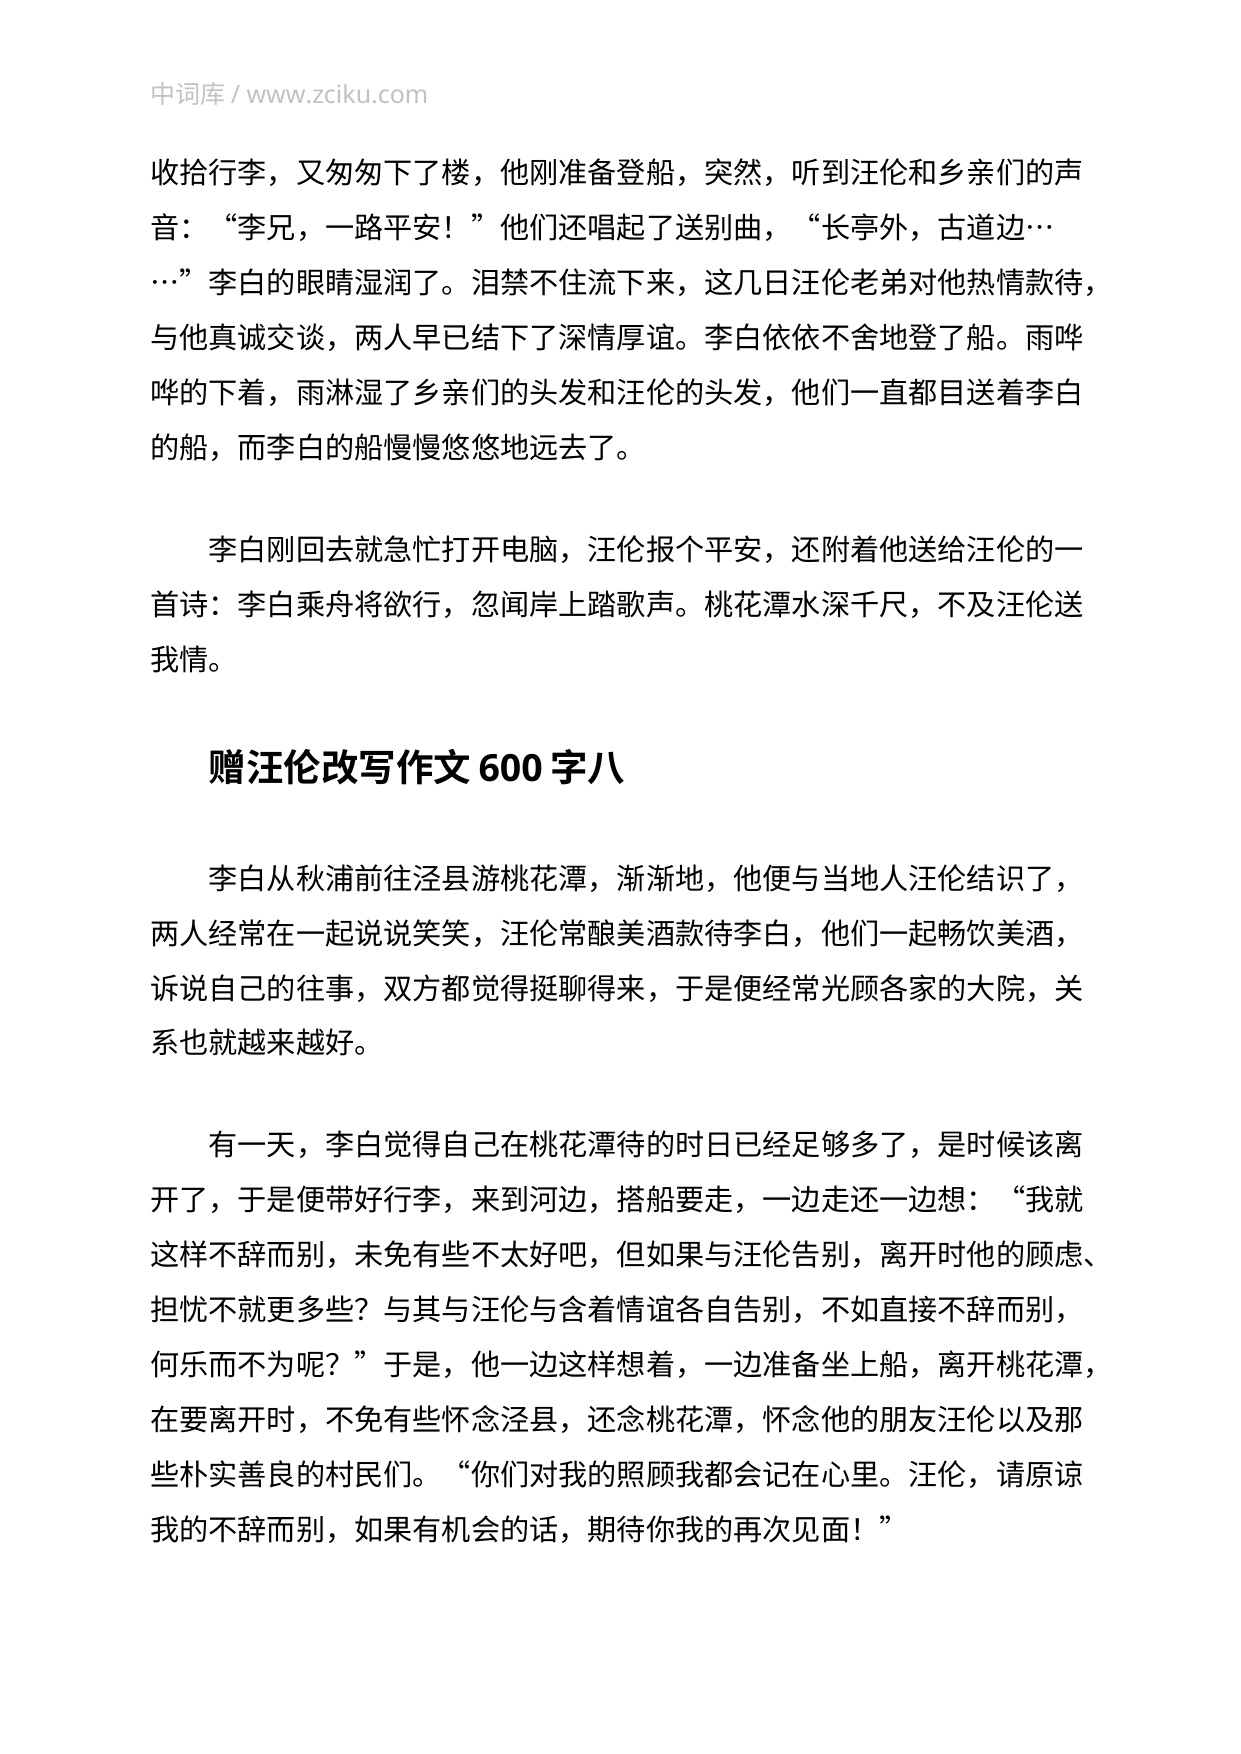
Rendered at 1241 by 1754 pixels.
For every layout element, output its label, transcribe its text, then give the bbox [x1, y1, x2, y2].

text 赠汪伦改写作文600字八 [150, 738, 1090, 792]
text 李白从秋浦前往泾县游桃花潭，渐渐地，他便与当地人汪伦结识了，两人经常在一起说说笑笑，汪伦常酿美酒款待李白，他们一起畅饮美酒，诉说自己的往事，双方都觉得挺聊得来，于是便经常光顾各家的大院，关系也就越来越好。 [150, 855, 1090, 1062]
text 李白刚回去就急忙打开电脑，汪伦报个平安，还附着他送给汪伦的一首诗：李白乘舟将欲行，忽闻岸上踏歌声。桃花潭水深千尺，不及汪伦送我情。 [150, 526, 1090, 678]
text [150, 150, 1090, 467]
text 有一天，李白觉得自己在桃花潭待的时日已经足够多了，是时候该离开了，于是便带好行李，来到河边，搭船要走，一边走还一边想：“我就这样不辞而别，未免有些不太好吧，但如果与汪伦告别，离开时他的顾虑、担忧不就更多些？与其与汪伦与含着情谊各自告别，不如直接不辞而别，何乐而不为呢？”于是，他一边这样想着，一边准备坐上船，离开桃花潭，在要离开时，不免有些怀念泾县，还念桃花潭，怀念他的朋友汪伦以及那些朴实善良的村民们。“你们对我的照顾我都会记在心里。汪伦，请原谅我的不辞而别，如果有机会的话，期待你我的再次见面！” [150, 1122, 1090, 1548]
